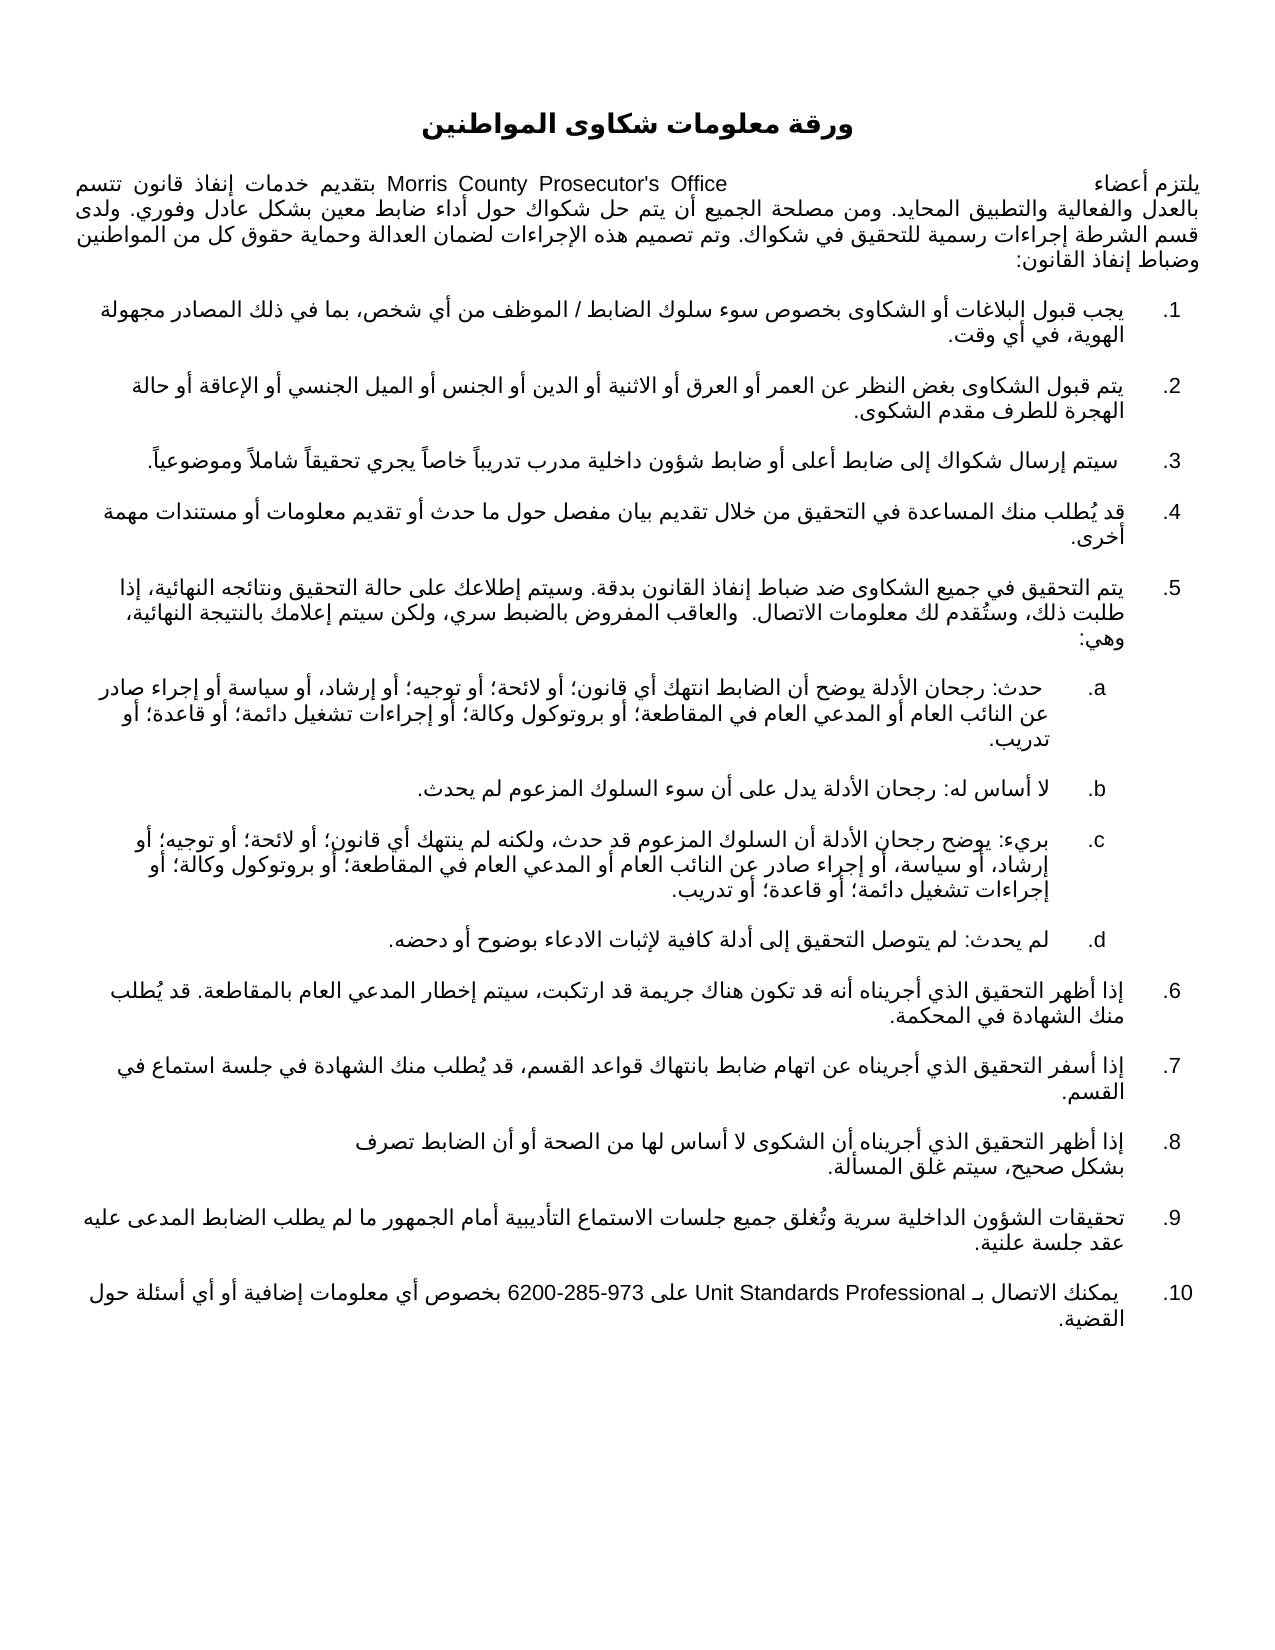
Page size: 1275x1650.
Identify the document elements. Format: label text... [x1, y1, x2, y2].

list قد يُطلب منك المساعدة في التحقيق من خلال تقديم بيان مفصل حول ما حدث أو تقديم معلومات أو مستندات مهمة أخرى. [75, 499, 1162, 549]
list لا أساس له: ​​رجحان الأدلة يدل على أن سوء السلوك المزعوم لم يحدث. [75, 776, 1087, 801]
list حدث: رجحان الأدلة يوضح أن الضابط انتهك أي قانون؛ أو لائحة؛ أو توجيه؛ أو إرشاد، أو سياسة أو إجراء صادر عن النائب العام أو المدعي العام في المقاطعة؛ أو بروتوكول وكالة؛ أو إجراءات تشغيل دائمة؛ أو قاعدة؛ أو تدريب. [75, 675, 1087, 751]
list تحقيقات الشؤون الداخلية سرية وتُغلق جميع جلسات الاستماع التأديبية أمام الجمهور ما لم يطلب الضابط المدعى عليه عقد جلسة علنية. [75, 1204, 1162, 1255]
list سيتم إرسال شكواك إلى ضابط أعلى أو ضابط شؤون داخلية مدرب تدريباً خاصاً يجري تحقيقاً شاملاً وموضوعياً. [75, 448, 1162, 473]
list إذا أظهر التحقيق الذي أجريناه أنه قد تكون هناك جريمة قد ارتكبت، سيتم إخطار المدعي العام بالمقاطعة. قد يُطلب منك الشهادة في المحكمة. [75, 978, 1162, 1028]
list إذا أظهر التحقيق الذي أجريناه أن الشكوى لا أساس لها من الصحة أو أن الضابط تصرف [75, 1129, 1162, 1154]
list بريء: يوضح رجحان الأدلة أن السلوك المزعوم قد حدث، ولكنه لم ينتهك أي قانون؛ أو لائحة؛ أو توجيه؛ أو إرشاد، أو سياسة، أو إجراء صادر عن النائب العام أو المدعي العام في المقاطعة؛ أو بروتوكول وكالة؛ أو إجراءات تشغيل دائمة؛ أو قاعدة؛ أو تدريب. [75, 826, 1087, 902]
text بشكل صحيح، سيتم غلق المسألة. [75, 1154, 1200, 1179]
list يجب قبول البلاغات أو الشكاوى بخصوص سوء سلوك الضابط / الموظف من أي شخص، بما في ذلك المصادر مجهولة الهوية، في أي وقت. [75, 297, 1162, 347]
list يتم التحقيق في جميع الشكاوى ضد ضباط إنفاذ القانون بدقة. وسيتم إطلاعك على حالة التحقيق ونتائجه النهائية، إذا طلبت ذلك، وستُقدم لك معلومات الاتصال. والعاقب المفروض بالضبط سري، ولكن سيتم إعلامك بالنتيجة النهائية، وهي: [75, 574, 1162, 650]
text يلتزم أعضاء Morris County Prosecutor's Office بتقديم خدمات إنفاذ قانون تتسم بالعدل والفعالية والتطبيق المحايد. ومن مصلحة الجميع أن يتم حل شكواك حول أداء ضابط معين بشكل عادل وفوري. ولدى قسم الشرطة إجراءات رسمية للتحقيق في شكواك. وتم تصميم هذه الإجراءات لضمان العدالة وحماية حقوق كل من المواطنين وضباط إنفاذ القانون: [75, 171, 1200, 272]
list إذا أسفر التحقيق الذي أجريناه عن اتهام ضابط بانتهاك قواعد القسم، قد يُطلب منك الشهادة في جلسة استماع في القسم. [75, 1053, 1162, 1104]
text ورقة معلومات شكاوى المواطنين [75, 108, 1200, 140]
list لم يحدث: لم يتوصل التحقيق إلى أدلة كافية لإثبات الادعاء بوضوح أو دحضه. [75, 927, 1087, 952]
list يتم قبول الشكاوى بغض النظر عن العمر أو العرق أو الاثنية أو الدين أو الجنس أو الميل الجنسي أو الإعاقة أو حالة الهجرة للطرف مقدم الشكوى. [75, 373, 1162, 423]
list يمكنك الاتصال بـ Unit Standards Professional على 973-285-6200 بخصوص أي معلومات إضافية أو أي أسئلة حول القضية. [75, 1280, 1162, 1331]
